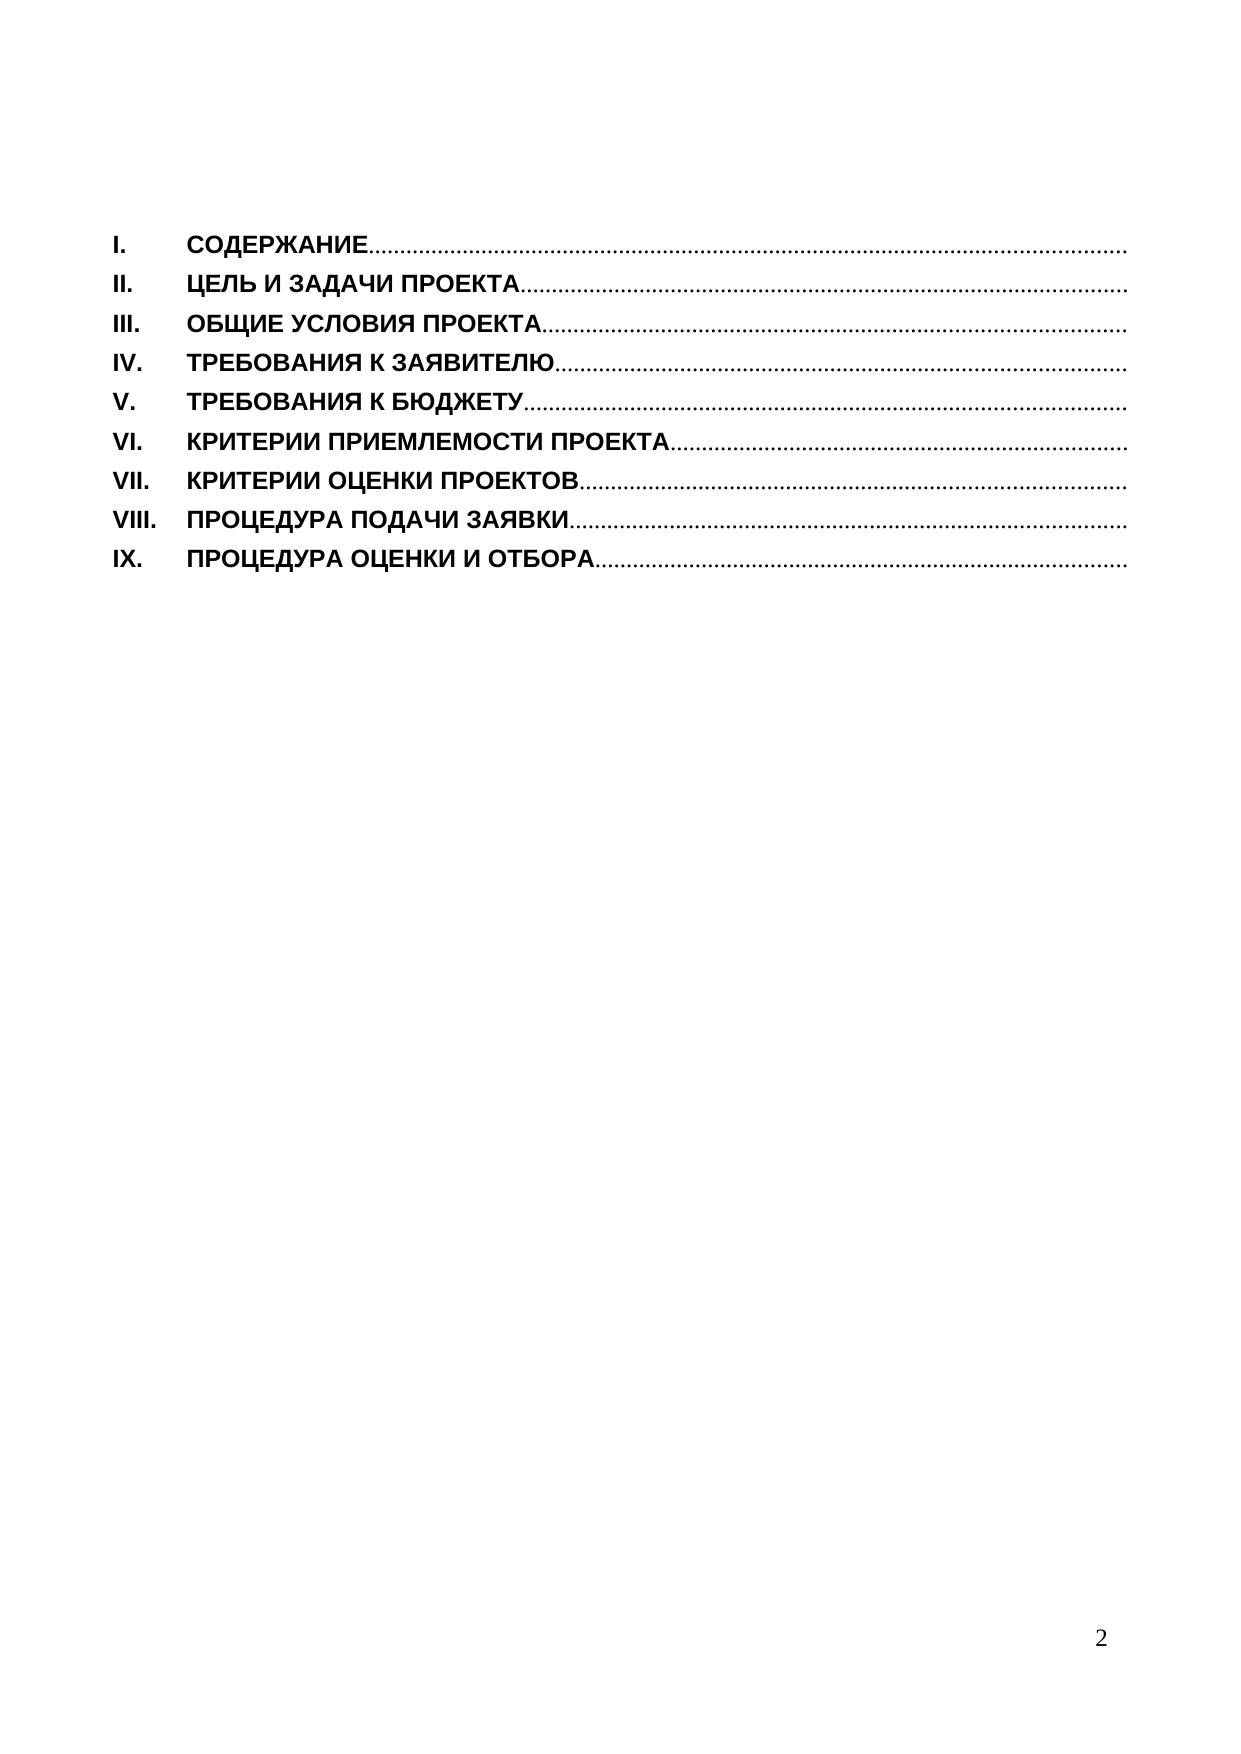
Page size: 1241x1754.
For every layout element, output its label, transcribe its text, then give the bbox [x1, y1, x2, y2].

text VI. КРИТЕРИИ ПРИЕМЛЕМОСТИ ПРОЕКТА 6 [112, 427, 1107, 455]
text II. ЦЕЛЬ И ЗАДАЧИ ПРОЕКТА 3 [112, 269, 1107, 298]
text VII. КРИТЕРИИ ОЦЕНКИ ПРОЕКТОВ 7 [112, 466, 1107, 495]
text VIII. ПРОЦЕДУРА ПОДАЧИ ЗАЯВКИ 7 [112, 505, 1107, 534]
text V. ТРЕБОВАНИЯ К БЮДЖЕТУ 5 [112, 387, 1107, 416]
text IX. ПРОЦЕДУРА ОЦЕНКИ И ОТБОРА 8 [112, 544, 1107, 573]
text IV. ТРЕБОВАНИЯ К ЗАЯВИТЕЛЮ 5 [112, 348, 1107, 377]
text I. СОДЕРЖАНИЕ 3 [112, 230, 1107, 259]
text III. ОБЩИЕ УСЛОВИЯ ПРОЕКТА 5 [112, 309, 1107, 338]
